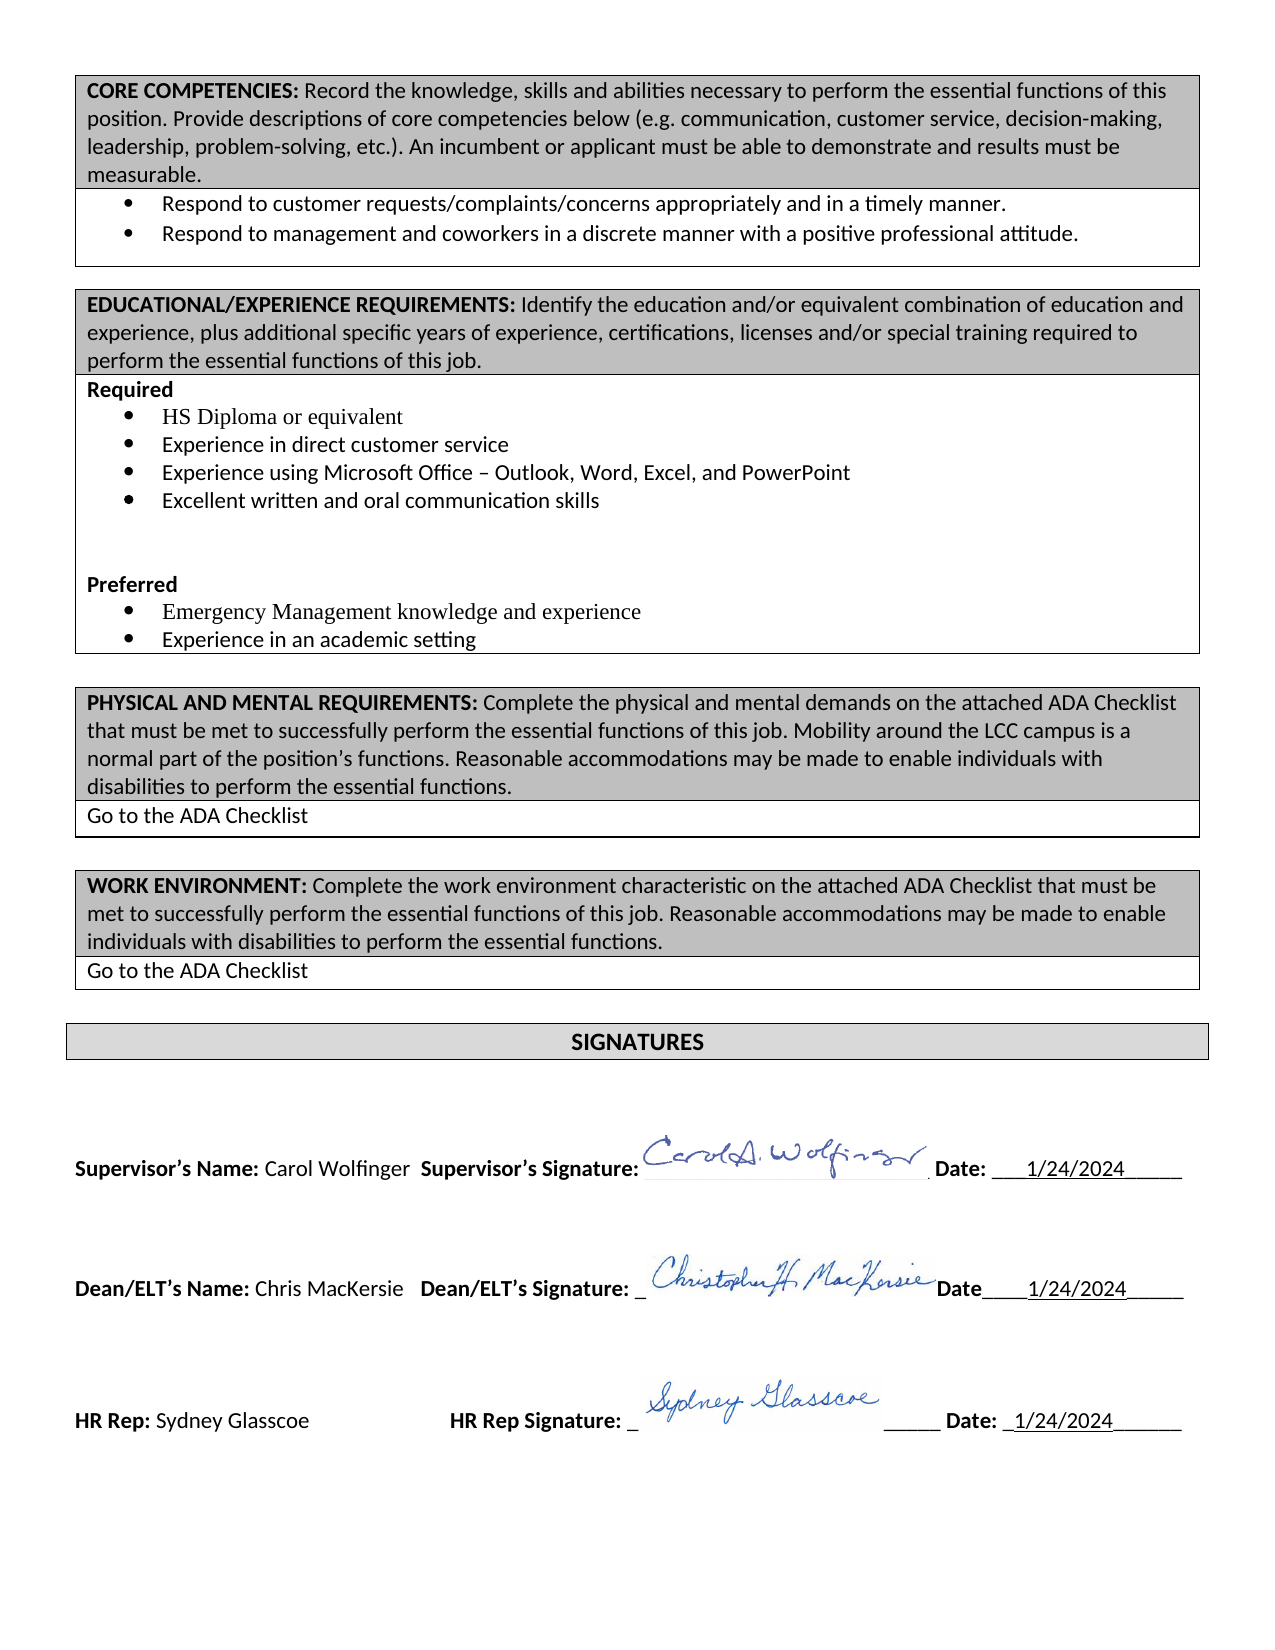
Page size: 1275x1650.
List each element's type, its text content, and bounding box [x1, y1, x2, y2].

table_cell [76, 957, 1199, 989]
table_cell [76, 801, 1199, 836]
text HR Rep: HR Rep Signature: ______ Date: _1/24/2024______ [75, 1375, 1200, 1434]
text Supervisor’s Name: Supervisor’s Signature: _________________________ Date: ___1/24/2024_____ [75, 1154, 1200, 1182]
table_header work environment: Complete the work environment characteristic on the attached ADA Checklist that must be met to successfully perform the essential functions of this job. Reasonable accommodations may be made to enable individuals with disabilities to perform the essential functions. [76, 871, 1199, 956]
subtitle SIGNATURES [67, 1024, 1208, 1059]
table_cell [76, 189, 1199, 266]
table_header Physical and mental requirements: Complete the physical and mental demands on the attached ADA Checklist that must be met to successfully perform the essential functions of this job. Mobility around the LCC campus is a normal part of the position’s functions. Reasonable accommodations may be made to enable individuals with disabilities to perform the essential functions. [76, 688, 1199, 800]
picture [646, 1254, 937, 1297]
text Dean/ELT’s Name: Dean/ELT’s Signature: _Date____1/24/2024_____ [75, 1254, 1200, 1302]
table_header Core Competencies: Record the knowledge, skills and abilities necessary to perform the essential functions of this position. Provide descriptions of core competencies below (e.g. communication, customer service, decision-making, leadership, problem-solving, etc.). An incumbent or applicant must be able to demonstrate and results must be measurable. [76, 76, 1199, 188]
table_cell Required Preferred [76, 375, 1199, 653]
picture [642, 1135, 929, 1179]
table_header educational/experience requirements: Identify the education and/or equivalent combination of education and experience, plus additional specific years of experience, certifications, licenses and/or special training required to perform the essential functions of this job. [76, 290, 1199, 374]
